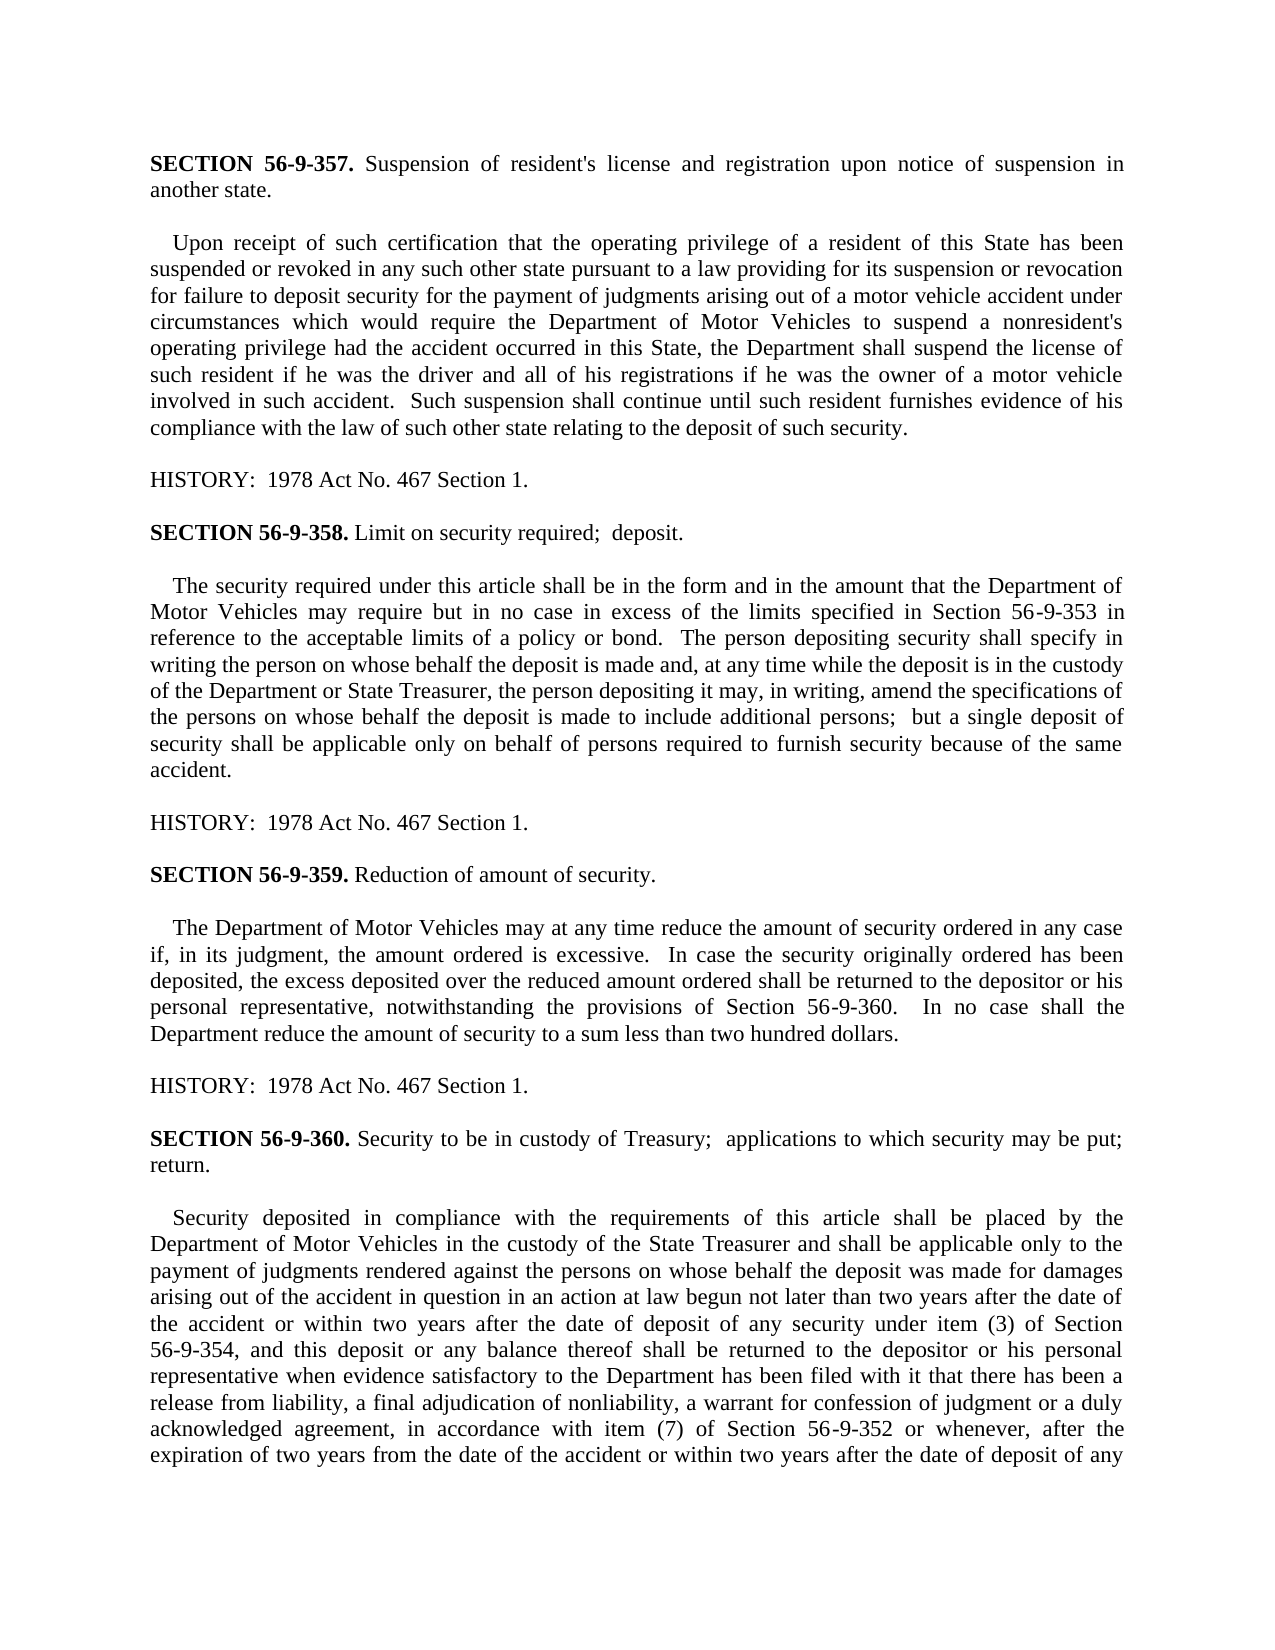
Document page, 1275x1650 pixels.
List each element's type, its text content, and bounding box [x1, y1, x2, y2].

text SECTION 56-9-360. Security to be in custody of Treasury; applications to which security may be put; return. [150, 1125, 1125, 1178]
text SECTION 56-9-357. Suspension of resident's license and registration upon notice of suspension in another state. [150, 150, 1125, 203]
text HISTORY: 1978 Act No. 467 Section 1. [150, 1072, 1125, 1099]
text SECTION 56-9-359. Reduction of amount of security. [150, 862, 1125, 888]
text The Department of Motor Vehicles may at any time reduce the amount of security ordered in any case if, in its judgment, the amount ordered is excessive. In case the security originally ordered has been deposited, the excess deposited over the reduced amount ordered shall be returned to the depositor or his personal representative, notwithstanding the provisions of Section 56-9-360. In no case shall the Department reduce the amount of security to a sum less than two hundred dollars. [150, 914, 1125, 1046]
text Upon receipt of such certification that the operating privilege of a resident of this State has been suspended or revoked in any such other state pursuant to a law providing for its suspension or revocation for failure to deposit security for the payment of judgments arising out of a motor vehicle accident under circumstances which would require the Department of Motor Vehicles to suspend a nonresident's operating privilege had the accident occurred in this State, the Department shall suspend the license of such resident if he was the driver and all of his registrations if he was the owner of a motor vehicle involved in such accident. Such suspension shall continue until such resident furnishes evidence of his compliance with the law of such other state relating to the deposit of such security. [150, 229, 1125, 440]
text HISTORY: 1978 Act No. 467 Section 1. [150, 809, 1125, 835]
text HISTORY: 1978 Act No. 467 Section 1. [150, 466, 1125, 493]
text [150, 1204, 1125, 1468]
text SECTION 56-9-358. Limit on security required; deposit. [150, 519, 1125, 545]
text The security required under this article shall be in the form and in the amount that the Department of Motor Vehicles may require but in no case in excess of the limits specified in Section 56-9-353 in reference to the acceptable limits of a policy or bond. The person depositing security shall specify in writing the person on whose behalf the deposit is made and, at any time while the deposit is in the custody of the Department or State Treasurer, the person depositing it may, in writing, amend the specifications of the persons on whose behalf the deposit is made to include additional persons; but a single deposit of security shall be applicable only on behalf of persons required to furnish security because of the same accident. [150, 572, 1125, 782]
